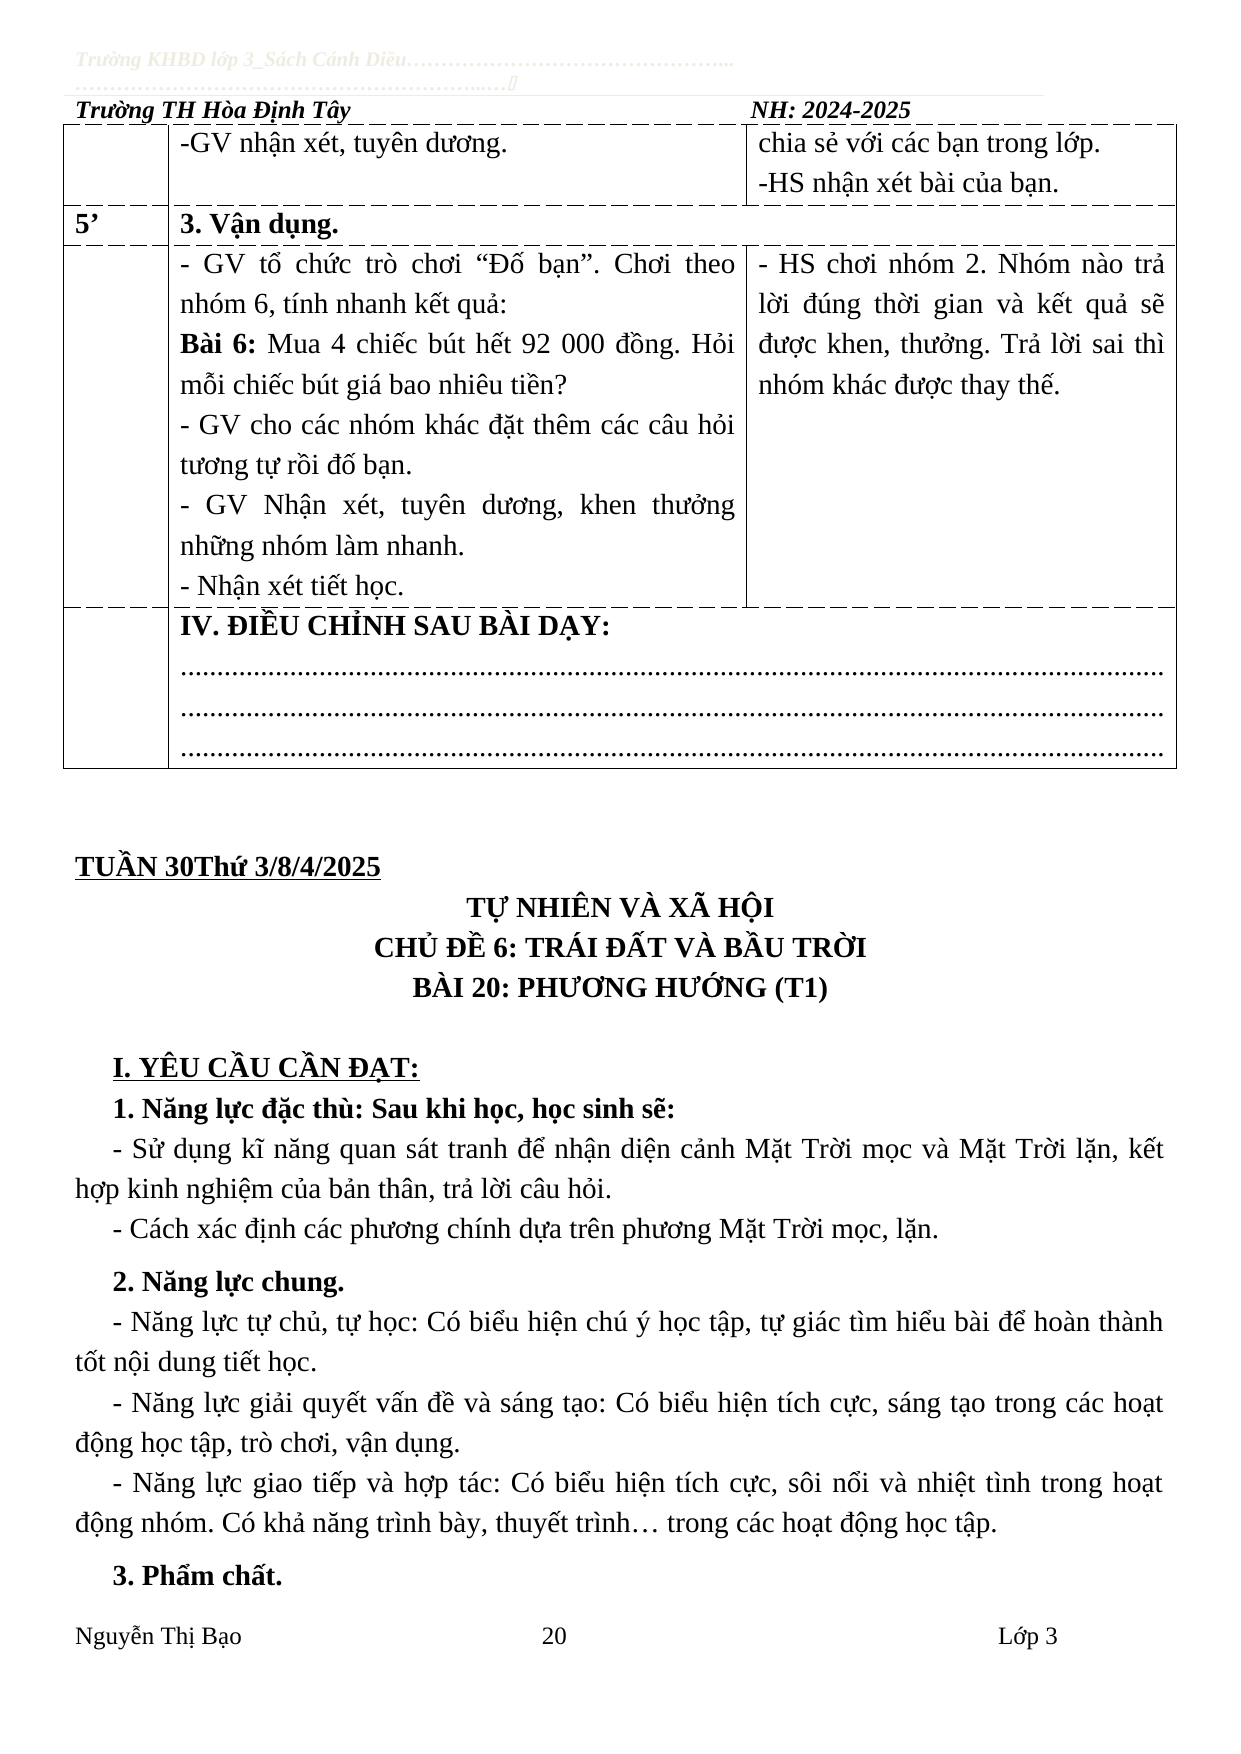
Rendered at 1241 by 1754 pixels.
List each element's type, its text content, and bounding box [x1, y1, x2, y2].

text 3. Phẩm chất. [75, 1558, 1165, 1592]
table_cell [64, 607, 168, 768]
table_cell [747, 124, 1176, 205]
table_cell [169, 124, 746, 205]
text CHỦ ĐỀ 6: TRÁI ĐẤT VÀ BẦU TRỜI [75, 930, 1165, 963]
table_cell - GV tổ chức trò chơi “Đố bạn”. Chơi theo nhóm 6, tính nhanh kết quả: Bài 6: Mua 4 chiếc bút hết 92 000 đồng. Hỏi mỗi chiếc bút giá bao nhiêu tiền? - GV cho các nhóm khác đặt thêm các câu hỏi tương tự rồi đố bạn. - GV Nhận xét, tuyên dương, khen thưởng những nhóm làm nhanh. - Nhận xét tiết học. [169, 245, 746, 607]
text - Năng lực tự chủ, tự học: Có biểu hiện chú ý học tập, tự giác tìm hiểu bài để hoàn thành tốt nội dung tiết học. [75, 1304, 1165, 1378]
table_cell [64, 124, 169, 205]
text - Cách xác định các phương chính dựa trên phương Mặt Trời mọc, lặn. [75, 1211, 1165, 1245]
table_cell 3. Vận dụng. [169, 205, 1176, 245]
text - Năng lực giao tiếp và hợp tác: Có biểu hiện tích cực, sôi nổi và nhiệt tình trong hoạt động nhóm. Có khả năng trình bày, thuyết trình… trong các hoạt động học tập. [75, 1465, 1165, 1539]
text TUẦN 30Thứ 3/8/4/2025 [75, 849, 1165, 883]
text BÀI 20: PHƯƠNG HƯỚNG (T1) [75, 970, 1165, 1004]
text - Sử dụng kĩ năng quan sát tranh để nhận diện cảnh Mặt Trời mọc và Mặt Trời lặn, kết hợp kinh nghiệm của bản thân, trả lời câu hỏi. [75, 1131, 1165, 1205]
table_cell - HS chơi nhóm 2. Nhóm nào trả lời đúng thời gian và kết quả sẽ được khen, thưởng. Trả lời sai thì nhóm khác được thay thế. [747, 245, 1176, 607]
table_cell IV. ĐIỀU CHỈNH SAU BÀI DẠY: ....................................................................................................................................... ....................................................................................................................................... ....................................................................................................................................... [169, 607, 1176, 768]
text - Năng lực giải quyết vấn đề và sáng tạo: Có biểu hiện tích cực, sáng tạo trong các hoạt động học tập, trò chơi, vận dụng. [75, 1385, 1165, 1458]
text 1. Năng lực đặc thù: Sau khi học, học sinh sẽ: [75, 1091, 1165, 1124]
table_cell 5’ [64, 205, 168, 245]
table_cell [64, 245, 168, 607]
text I. YÊU CẦU CẦN ĐẠT: [75, 1051, 1165, 1084]
text TỰ NHIÊN VÀ XÃ HỘI [75, 890, 1165, 923]
text 2. Năng lực chung. [75, 1264, 1165, 1298]
